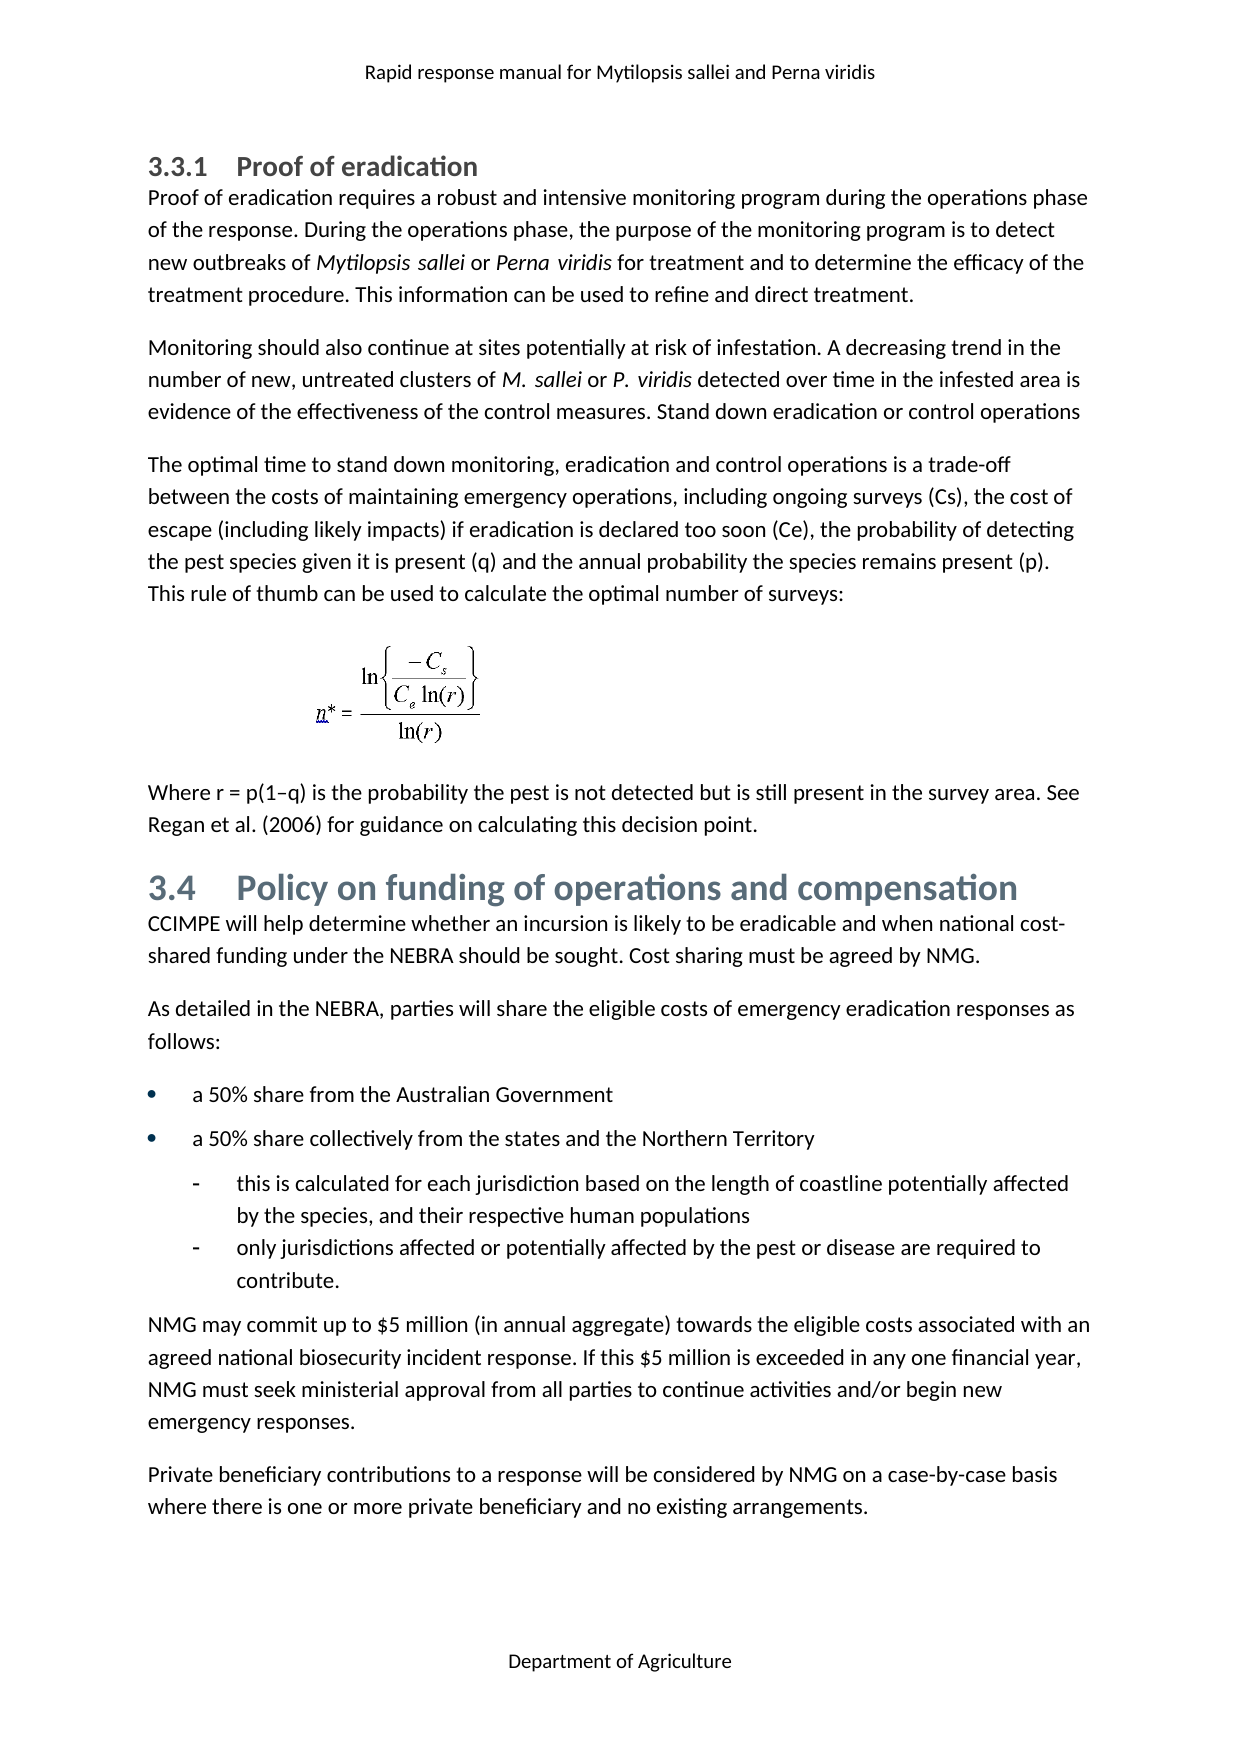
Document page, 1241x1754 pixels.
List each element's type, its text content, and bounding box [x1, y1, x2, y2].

list a 50% share from the Australian Government [148, 1080, 1092, 1108]
text Monitoring should also continue at sites potentially at risk of infestation. A decreasing trend in the number of new, untreated clusters of M. sallei or P. viridis detected over time in the infested area is evidence of the effectiveness of the control measures. Stand down eradication or control operations [148, 333, 1092, 425]
picture [147, 632, 516, 754]
text Where r = p(1–q) is the probability the pest is not detected but is still present in the survey area. See Regan et al. (2006) for guidance on calculating this decision point. [148, 778, 1092, 838]
text Proof of eradication requires a robust and intensive monitoring program during the operations phase of the response. During the operations phase, the purpose of the monitoring program is to detect new outbreaks of Mytilopsis sallei or Perna viridis for treatment and to determine the efficacy of the treatment procedure. This information can be used to refine and direct treatment. [148, 183, 1092, 308]
text CCIMPE will help determine whether an incursion is likely to be eradicable and when national cost-shared funding under the NEBRA should be sought. Cost sharing must be agreed by NMG. [148, 909, 1092, 969]
list this is calculated for each jurisdiction based on the length of coastline potentially affected by the species, and their respective human populations [192, 1169, 1092, 1229]
text As detailed in the NEBRA, parties will share the eligible costs of emergency eradication responses as follows: [148, 994, 1092, 1055]
text NMG may commit up to $5 million (in annual aggregate) towards the eligible costs associated with an agreed national biosecurity incident response. If this $5 million is exceeded in any one financial year, NMG must seek ministerial approval from all parties to continue activities and/or begin new emergency responses. [148, 1310, 1092, 1435]
text The optimal time to stand down monitoring, eradication and control operations is a trade-off between the costs of maintaining emergency operations, including ongoing surveys (Cs), the cost of escape (including likely impacts) if eradication is declared too soon (Ce), the probability of detecting the pest species given it is present (q) and the annual probability the species remains present (p). This rule of thumb can be used to calculate the optimal number of surveys: [148, 450, 1092, 607]
text Private beneficiary contributions to a response will be considered by NMG on a case-by-case basis where there is one or more private beneficiary and no existing arrangements. [148, 1460, 1092, 1520]
subtitle Proof of eradication [148, 148, 1092, 183]
subtitle Policy on funding of operations and compensation [148, 863, 1092, 909]
list a 50% share collectively from the states and the Northern Territory [148, 1124, 1092, 1152]
list only jurisdictions affected or potentially affected by the pest or disease are required to contribute. [192, 1233, 1092, 1294]
